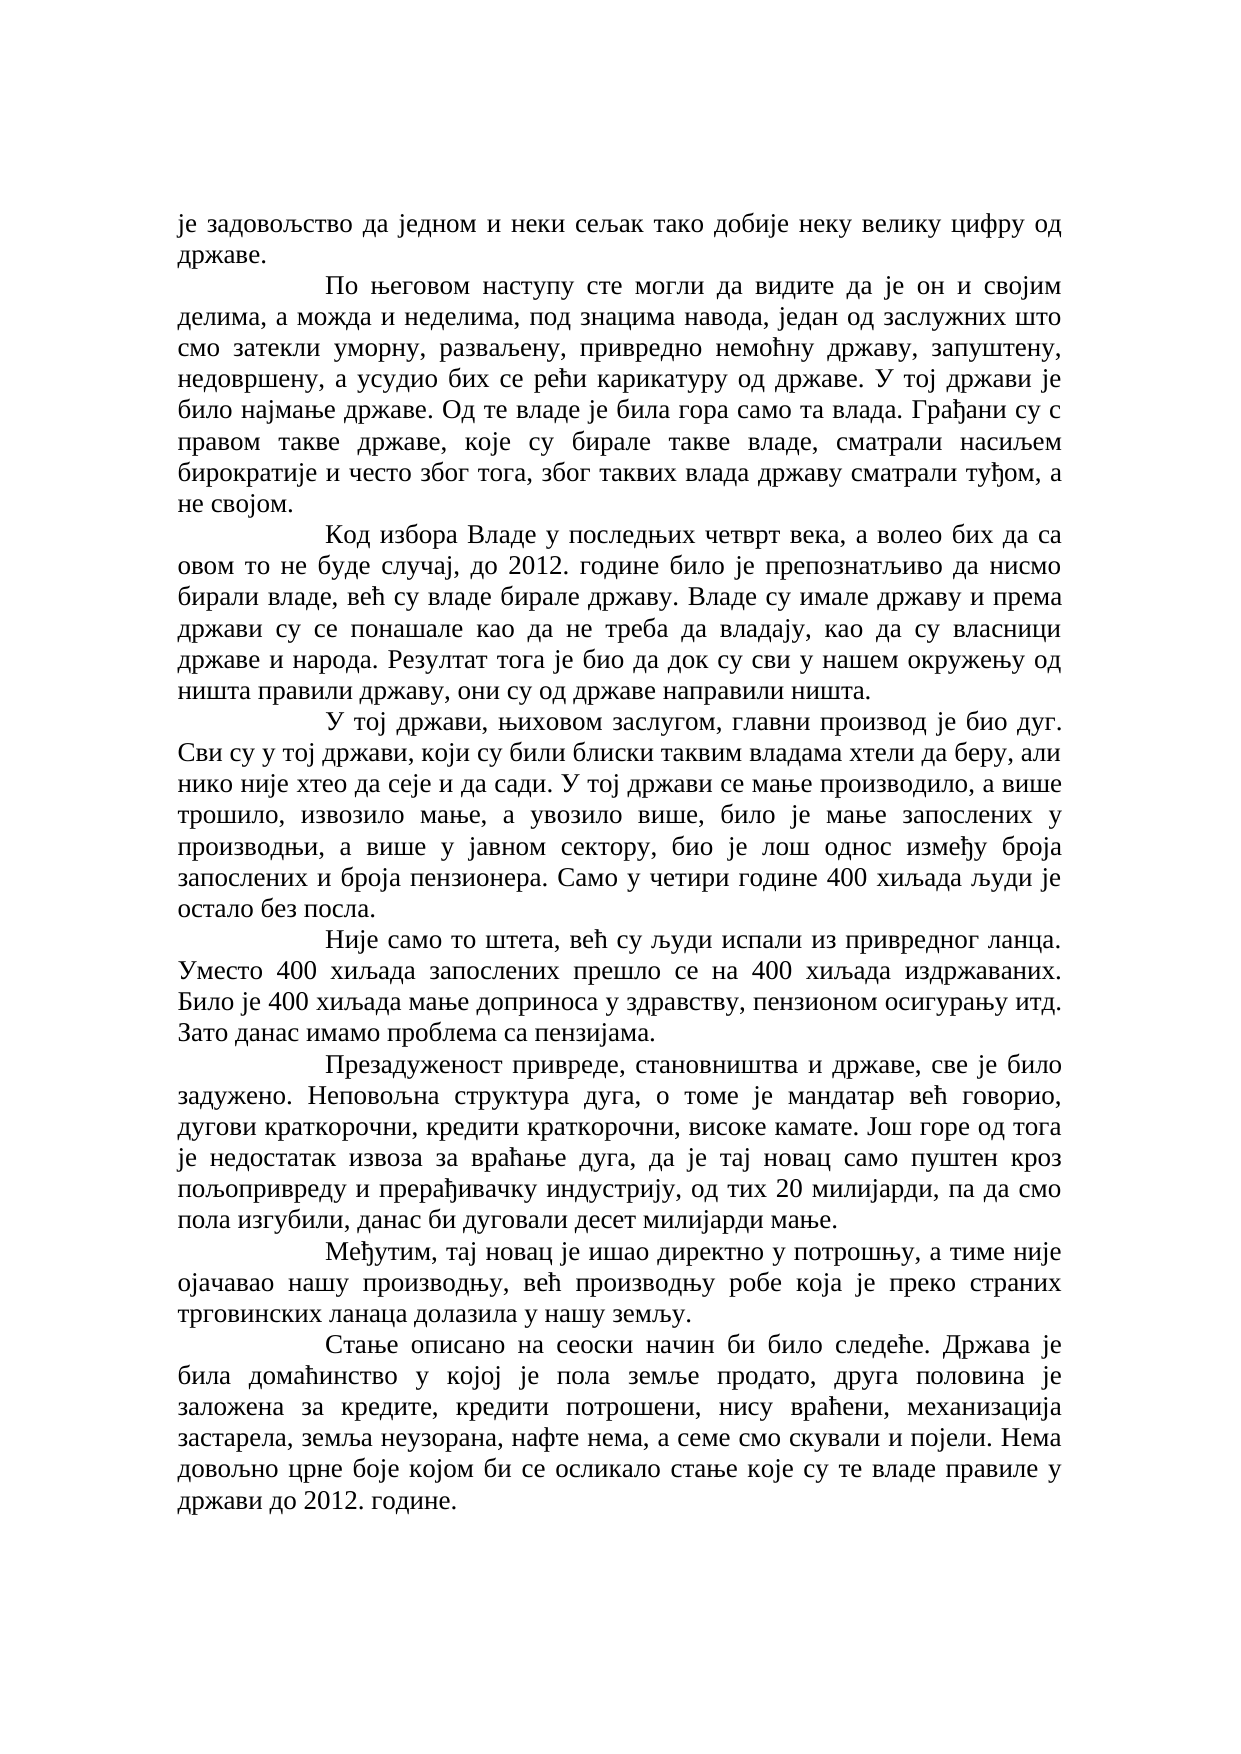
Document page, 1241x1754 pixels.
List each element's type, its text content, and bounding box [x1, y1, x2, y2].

text Презадуженост привреде, становништва и државе, све је било задужено. Неповољна структура дуга, о томе је мандатар већ говорио, дугови краткорочни, кредити краткорочни, високе камате. Још горе од тога је недостатак извоза за враћање дуга, да је тај новац само пуштен кроз пољопривреду и прерађивачку индустрију, од тих 20 милијарди, па да смо пола изгубили, данас би дуговали десет милијарди мање. [177, 1048, 1063, 1234]
text Стање описано на сеоски начин би било следеће. Држава је била домаћинство у којој је пола земље продато, друга половина је заложена за кредите, кредити потрошени, нису враћени, механизација застарела, земља неузорана, нафте нема, а семе смо скували и појели. Нема довољно црне боје којом би се осликало стање које су те владе правиле у држави до 2012. године. [177, 1328, 1063, 1515]
text Није само то штета, већ су људи испали из привредног ланца. Уместо 400 хиљада запослених прешло се на 400 хиљада издржаваних. Било је 400 хиљада мање доприноса у здравству, пензионом осигурању итд. Зато данас имамо проблема са пензијама. [177, 923, 1063, 1048]
text Међутим, тај новац је ишао директно у потрошњу, а тиме није ојачавао нашу производњу, већ производњу робе која је преко страних трговинских ланаца долазила у нашу земљу. [177, 1234, 1063, 1328]
text По његовом наступу сте могли да видите да је он и својим делима, а можда и неделима, под знацима навода, један од заслужних што смо затекли уморну, разваљену, привредно немоћну државу, запуштену, недовршену, а усудио бих се рећи карикатуру од државе. У тој држави је било најмање државе. Од те владе је била гора само та влада. Грађани су с правом такве државе, које су бирале такве владе, сматрали насиљем бирократије и често због тога, због таквих влада државу сматрали туђом, а не својом. [177, 269, 1063, 518]
text У тој држави, њиховом заслугом, главни производ је био дуг. Сви су у тој држави, који су били блиски таквим владама хтели да беру, али нико није хтео да сеје и да сади. У тој држави се мање производило, а више трошило, извозило мање, а увозило више, било је мање запослених у производњи, а више у јавном сектору, био је лош однос између броја запослених и броја пензионера. Само у четири године 400 хиљада људи је остало без посла. [177, 705, 1063, 923]
text Код избора Владе у последњих четврт века, а волео бих да са овом то не буде случај, до 2012. године било је препознатљиво да нисмо бирали владе, већ су владе бирале државу. Владе су имале државу и према држави су се понашале као да не треба да владају, као да су власници државе и народа. Резултат тога је био да док су сви у нашем окружењу од ништа правили државу, они су од државе направили ништа. [177, 518, 1063, 705]
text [177, 207, 1063, 269]
